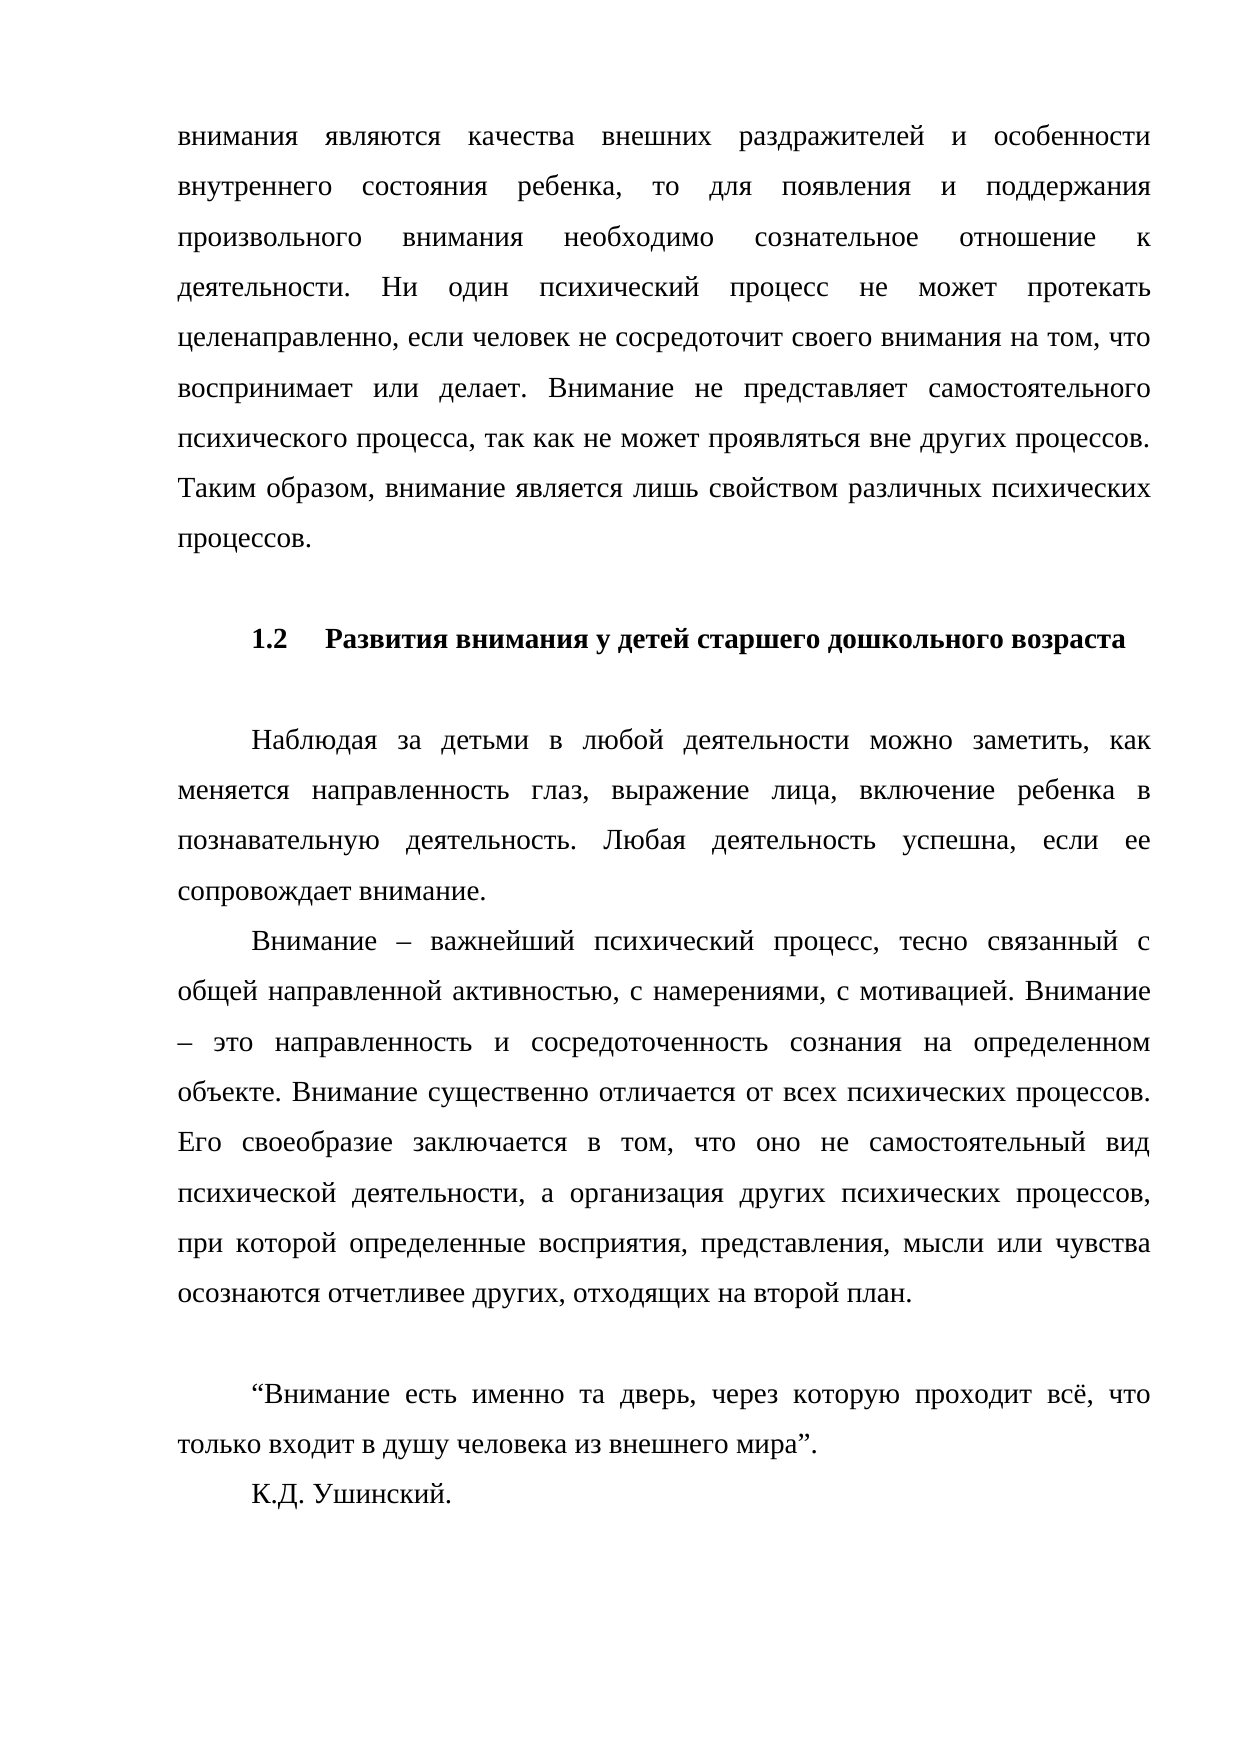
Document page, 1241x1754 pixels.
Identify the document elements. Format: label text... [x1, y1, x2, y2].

text “Внимание есть именно та дверь, через которую проходит всё, что только входит в душу человека из внешнего мира”. [177, 1376, 1152, 1460]
text К.Д. Ушинский. [177, 1477, 1152, 1510]
list Развития внимания у детей старшего дошкольного возраста [177, 621, 1152, 655]
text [177, 118, 1152, 554]
text Внимание – важнейший психический процесс, тесно связанный с общей направленной активностью, с намерениями, с мотивацией. Внимание – это направленность и сосредоточенность сознания на определенном объекте. Внимание существенно отличается от всех психических процессов. Его своеобразие заключается в том, что оно не самостоятельный вид психической деятельности, а организация других психических процессов, при которой определенные восприятия, представления, мысли или чувства осознаются отчетливее других, отходящих на второй план. [177, 923, 1152, 1309]
text Наблюдая за детьми в любой деятельности можно заметить, как меняется направленность глаз, выражение лица, включение ребенка в познавательную деятельность. Любая деятельность успешна, если ее сопровождает внимание. [177, 722, 1152, 906]
